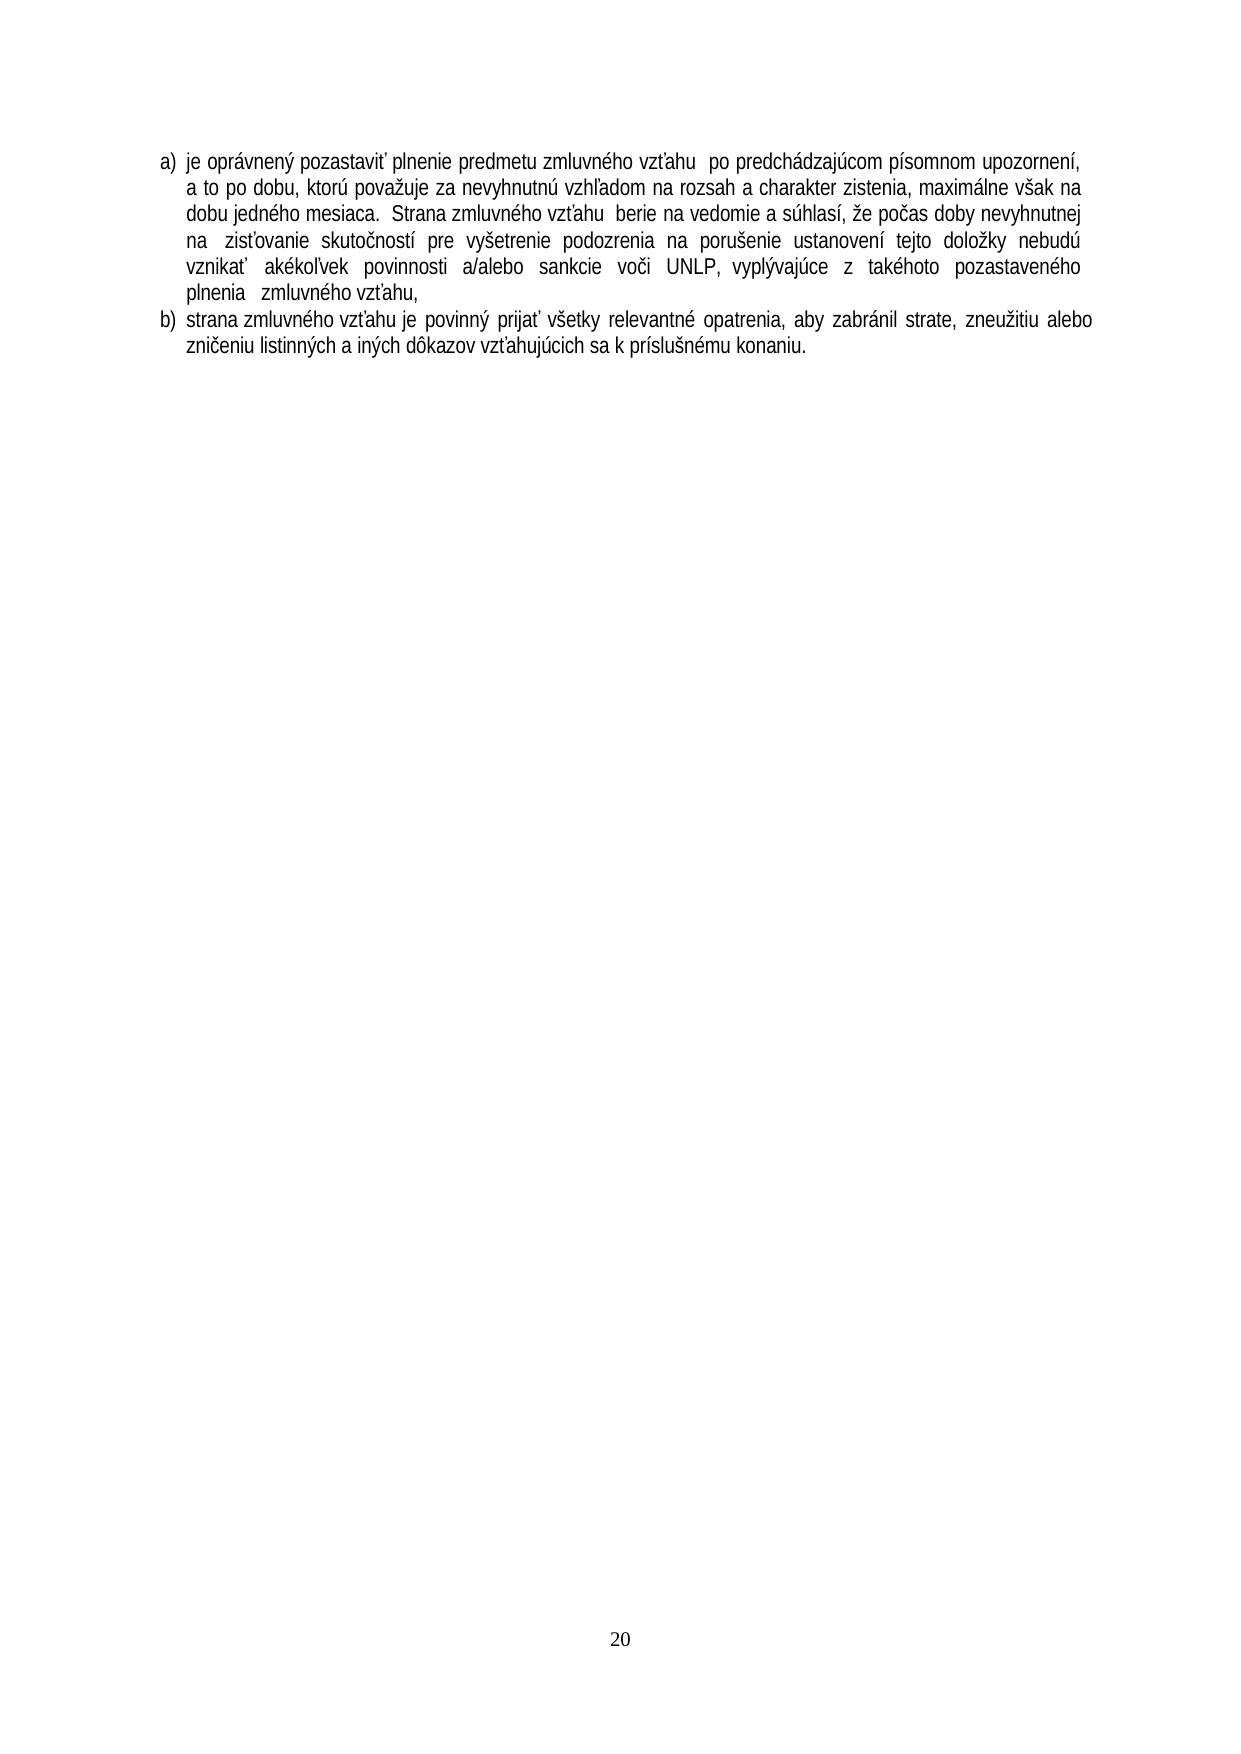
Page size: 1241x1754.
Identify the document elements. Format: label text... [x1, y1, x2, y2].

text b) strana zmluvného vzťahu je povinný prijať všetky relevantné opatrenia, aby zabránil strate, zneužitiu alebo zničeniu listinných a iných dôkazov vzťahujúcich sa k príslušnému konaniu. [160, 306, 1093, 358]
text a) je oprávnený pozastaviť plnenie predmetu zmluvného vzťahu po predchádzajúcom písomnom upozornení, a to po dobu, ktorú považuje za nevyhnutnú vzhľadom na rozsah a charakter zistenia, maximálne však na dobu jedného mesiaca. Strana zmluvného vzťahu berie na vedomie a súhlasí, že počas doby nevyhnutnej na zisťovanie skutočností pre vyšetrenie podozrenia na porušenie ustanovení tejto doložky nebudú vznikať akékoľvek povinnosti a/alebo sankcie voči UNLP, vyplývajúce z takéhoto pozastaveného plnenia zmluvného vzťahu, [160, 148, 1081, 306]
